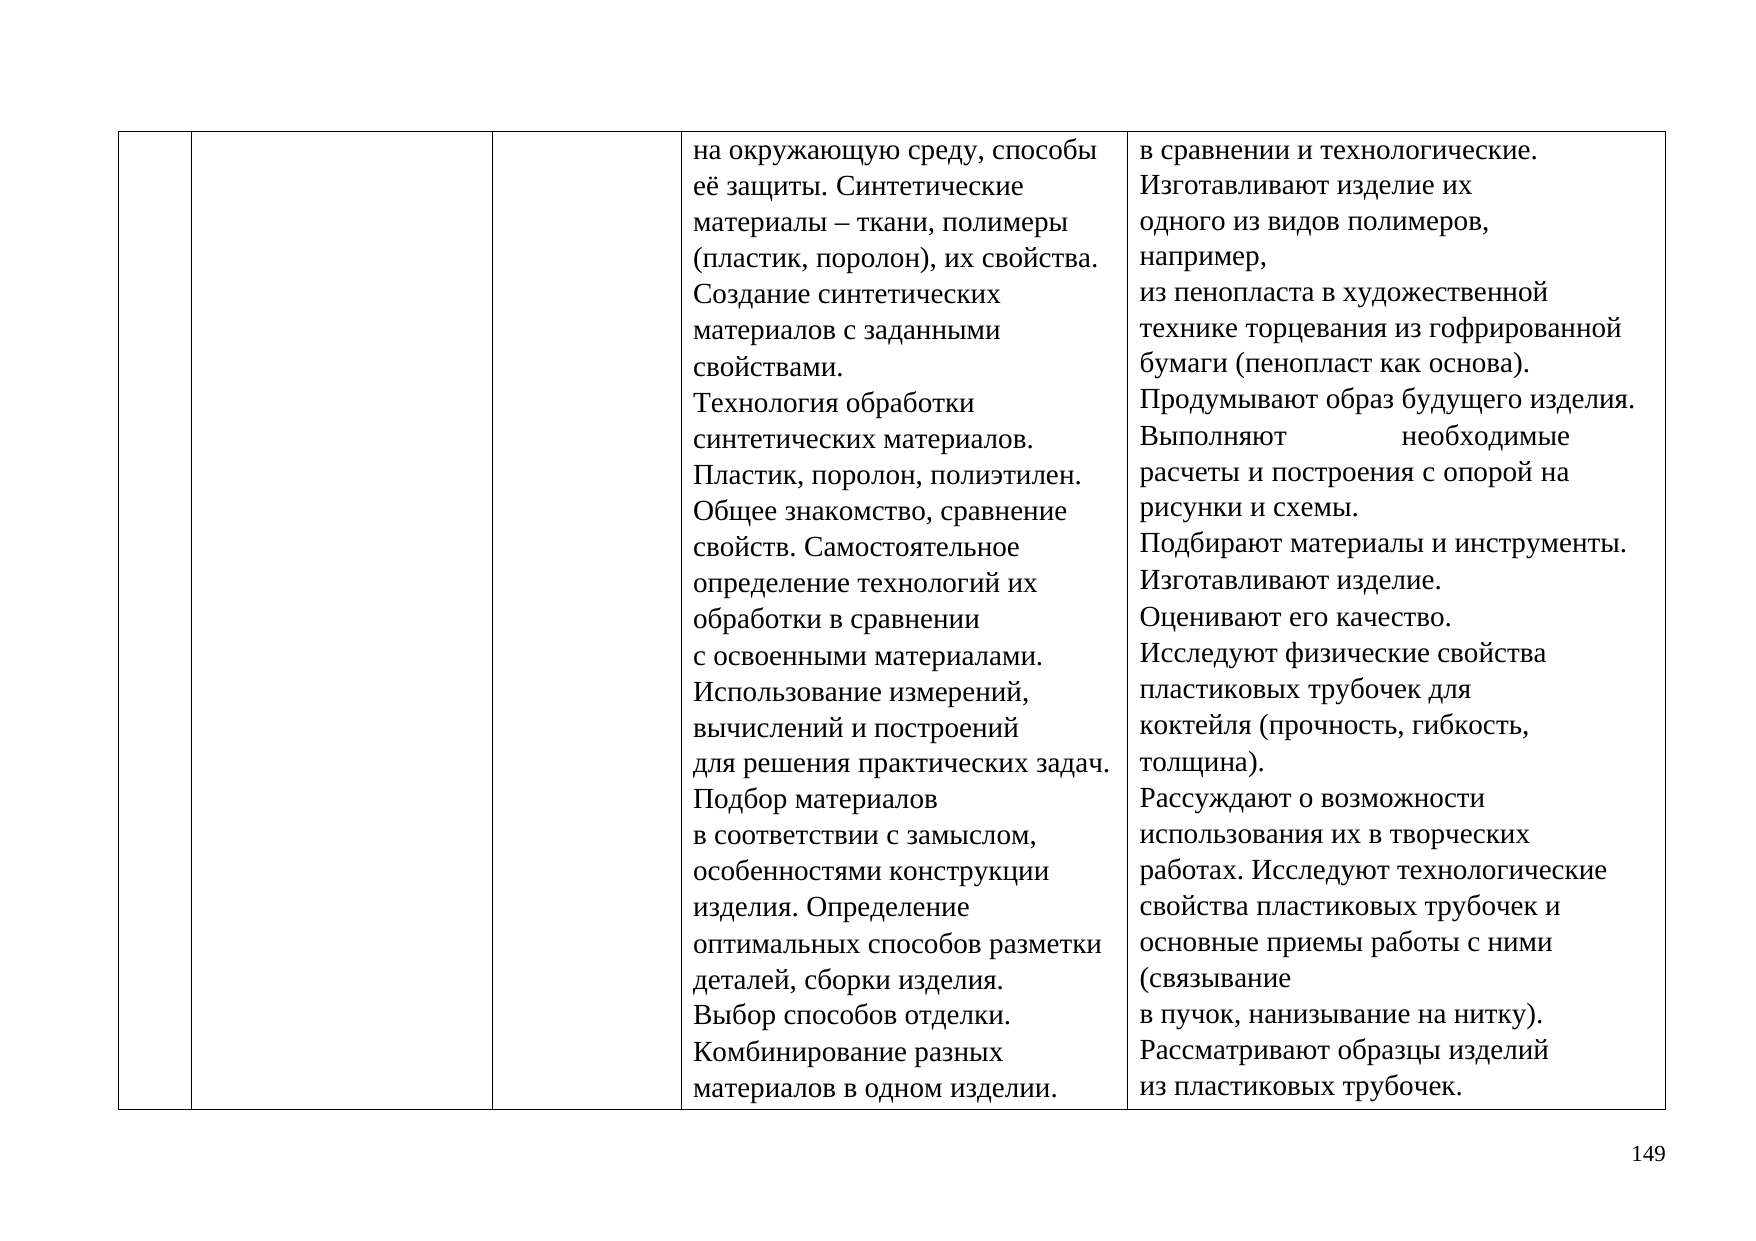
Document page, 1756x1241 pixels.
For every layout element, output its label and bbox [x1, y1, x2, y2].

table_header [192, 132, 492, 1109]
table_header [1128, 132, 1665, 1109]
table_header [682, 132, 1127, 1109]
table_header [119, 132, 191, 1109]
table_header [493, 132, 681, 1109]
